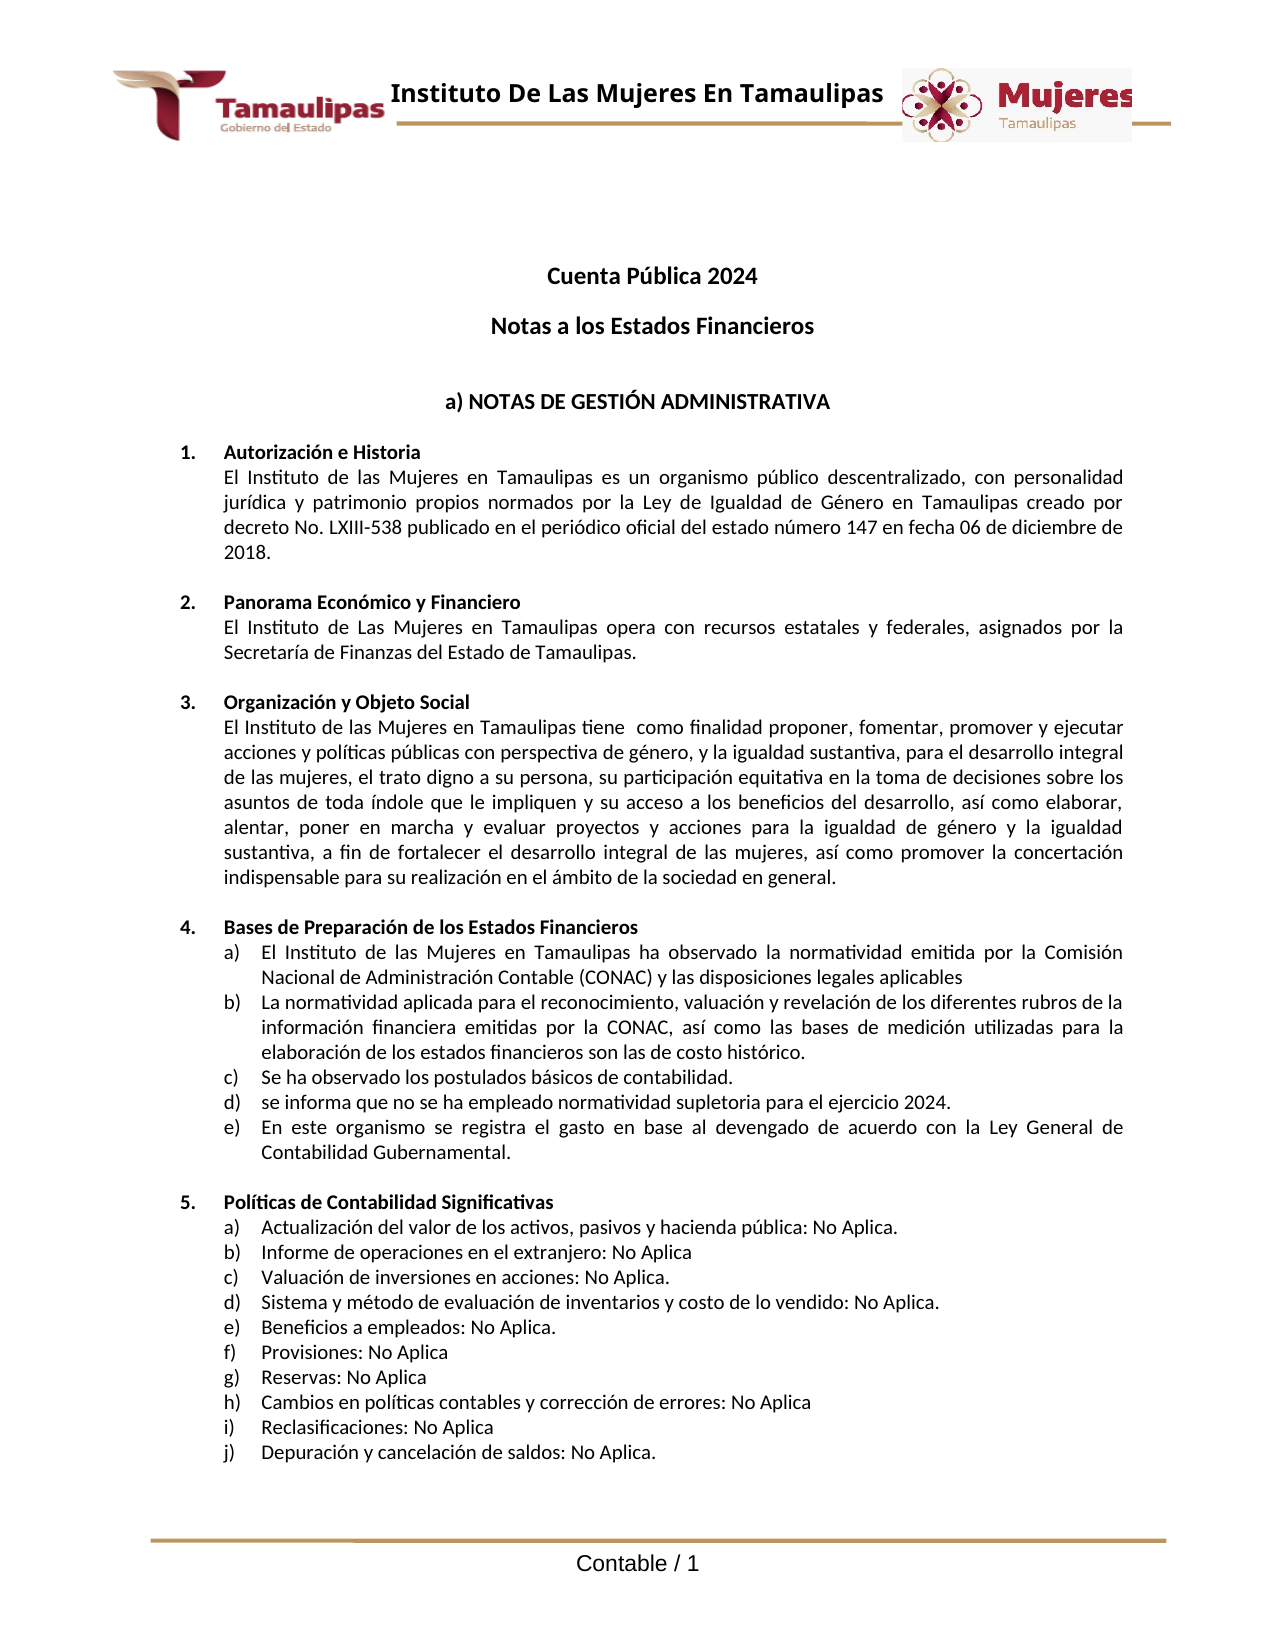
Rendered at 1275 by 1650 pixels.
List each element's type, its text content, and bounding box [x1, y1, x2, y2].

list Provisiones: No Aplica [224, 1340, 1125, 1365]
list Bases de Preparación de los Estados Financieros [180, 915, 1125, 940]
list Organización y Objeto Social [180, 690, 1125, 715]
list Actualización del valor de los activos, pasivos y hacienda pública: No Aplica. [224, 1215, 1125, 1240]
list El Instituto de las Mujeres en Tamaulipas ha observado la normatividad emitida por la Comisión Nacional de Administración Contable (CONAC) y las disposiciones legales aplicables [224, 940, 1125, 990]
text Notas a los Estados Financieros [150, 315, 1125, 340]
list Informe de operaciones en el extranjero: No Aplica [224, 1240, 1125, 1265]
list Autorización e Historia [180, 440, 1125, 465]
text El Instituto de las Mujeres en Tamaulipas es un organismo público descentralizado, con personalidad jurídica y patrimonio propios normados por la Ley de Igualdad de Género en Tamaulipas creado por decreto No. LXIII-538 publicado en el periódico oficial del estado número 147 en fecha 06 de diciembre de 2018. [224, 465, 1125, 565]
list En este organismo se registra el gasto en base al devengado de acuerdo con la Ley General de Contabilidad Gubernamental. [224, 1115, 1125, 1165]
list Se ha observado los postulados básicos de contabilidad. [224, 1065, 1125, 1090]
list Cambios en políticas contables y corrección de errores: No Aplica [224, 1390, 1125, 1415]
list Valuación de inversiones en acciones: No Aplica. [224, 1265, 1125, 1290]
list Depuración y cancelación de saldos: No Aplica. [224, 1440, 1125, 1465]
list Panorama Económico y Financiero [180, 590, 1125, 615]
text El Instituto de Las Mujeres en Tamaulipas opera con recursos estatales y federales, asignados por la Secretaría de Finanzas del Estado de Tamaulipas. [224, 615, 1125, 665]
text El Instituto de las Mujeres en Tamaulipas tiene como finalidad proponer, fomentar, promover y ejecutar acciones y políticas públicas con perspectiva de género, y la igualdad sustantiva, para el desarrollo integral de las mujeres, el trato digno a su persona, su participación equitativa en la toma de decisiones sobre los asuntos de toda índole que le impliquen y su acceso a los beneficios del desarrollo, así como elaborar, alentar, poner en marcha y evaluar proyectos y acciones para la igualdad de género y la igualdad sustantiva, a fin de fortalecer el desarrollo integral de las mujeres, así como promover la concertación indispensable para su realización en el ámbito de la sociedad en general. [224, 715, 1125, 890]
list Sistema y método de evaluación de inventarios y costo de lo vendido: No Aplica. [224, 1290, 1125, 1315]
list La normatividad aplicada para el reconocimiento, valuación y revelación de los diferentes rubros de la información financiera emitidas por la CONAC, así como las bases de medición utilizadas para la elaboración de los estados financieros son las de costo histórico. [224, 990, 1125, 1065]
list Beneficios a empleados: No Aplica. [224, 1315, 1125, 1340]
list Políticas de Contabilidad Significativas [180, 1190, 1125, 1215]
list Reservas: No Aplica [224, 1365, 1125, 1390]
list se informa que no se ha empleado normatividad supletoria para el ejercicio 2024. [224, 1090, 1125, 1115]
picture [900, 68, 1132, 141]
text Cuenta Pública 2024 [150, 265, 1125, 290]
picture [101, 56, 397, 150]
list Reclasificaciones: No Aplica [224, 1415, 1125, 1440]
text a) NOTAS DE GESTIÓN ADMINISTRATIVA [150, 390, 1125, 415]
